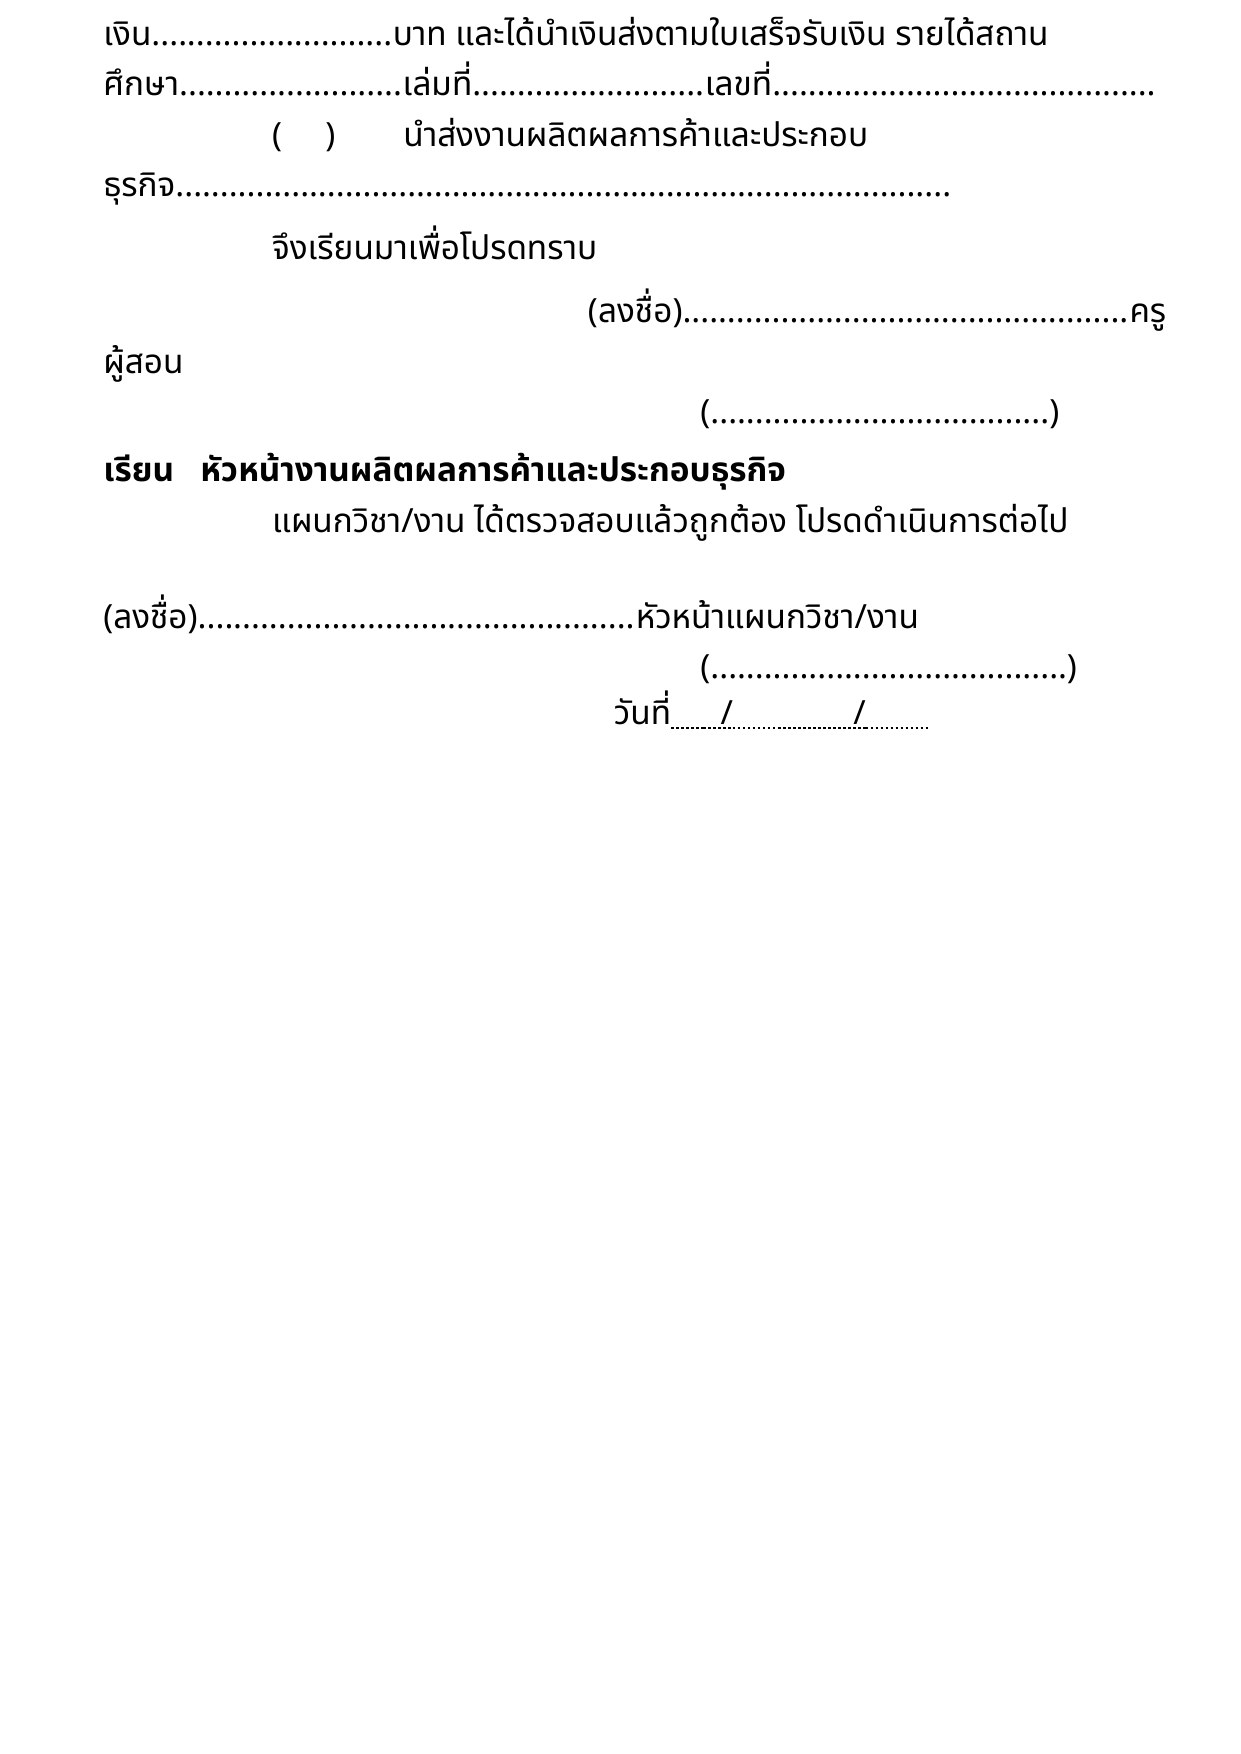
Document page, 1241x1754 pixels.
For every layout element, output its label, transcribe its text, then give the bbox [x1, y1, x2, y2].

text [103, 9, 1167, 111]
text จึงเรียนมาเพื่อโปรดทราบ [103, 224, 1167, 275]
text แผนกวิชา/งาน ได้ตรวจสอบแล้วถูกต้อง โปรดดำเนินการต่อไป [103, 497, 1167, 547]
text เรียน หัวหน้างานผลิตผลการค้าและประกอบธุรกิจ [103, 446, 1167, 497]
text ( ) นำส่งงานผลิตผลการค้าและประกอบธุรกิจ....................................................................................... [103, 111, 1167, 212]
text (......................................) [103, 388, 1167, 434]
text (........................................) [103, 643, 1167, 689]
text (ลงชื่อ).................................................หัวหน้าแผนกวิชา/งาน [103, 547, 1167, 643]
text วันที่ / / [103, 689, 1167, 739]
text (ลงชื่อ)..................................................ครูผู้สอน [103, 287, 1167, 388]
